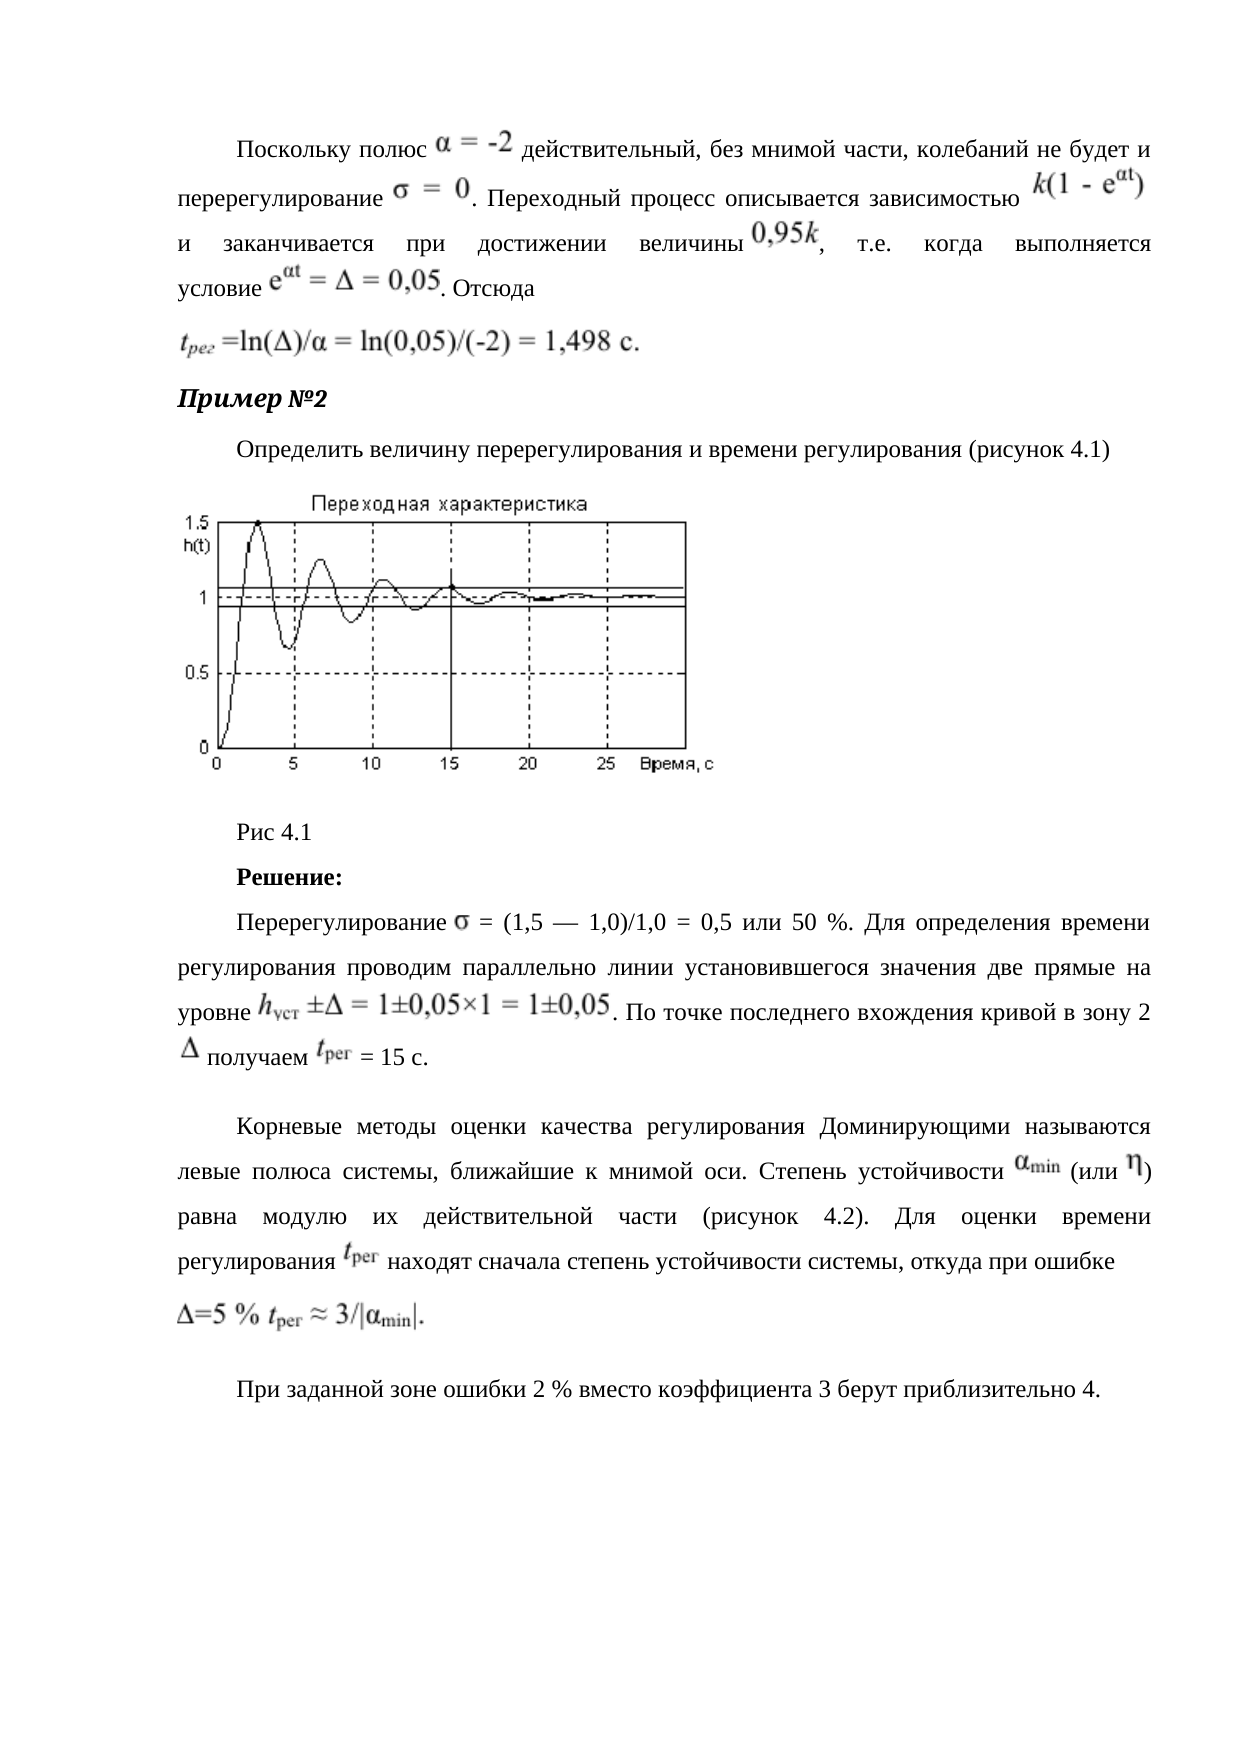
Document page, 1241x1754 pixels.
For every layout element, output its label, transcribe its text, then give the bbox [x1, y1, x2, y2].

picture [750, 215, 819, 251]
picture [257, 987, 612, 1021]
picture [1011, 1149, 1064, 1179]
picture [268, 260, 440, 296]
picture [177, 1297, 427, 1333]
picture [177, 486, 718, 776]
picture [453, 915, 473, 931]
text Рис 4.1 [177, 801, 1152, 846]
picture [389, 176, 472, 206]
picture [341, 1236, 381, 1269]
text Поскольку полюс действительный, без мнимой части, колебаний не будет и перерегулирование . Переходный процесс описывается зависимостью и заканчивается при достижении величины , т.е. когда выполняется условие . Отсюда [177, 118, 1152, 301]
text Перерегулирование = (1,5 — 1,0)/1,0 = 0,5 или 50 %. Для определения времени регулирования проводим параллельно линии установившегося значения две прямые на уровне . По точке последнего вхождения кривой в зону 2 получаем = 15 с. [177, 891, 1152, 1071]
subtitle Пример №2 [177, 385, 1152, 414]
text Решение: [177, 846, 1152, 891]
picture [314, 1032, 354, 1066]
picture [1026, 163, 1146, 206]
picture [177, 324, 645, 360]
picture [177, 1036, 201, 1066]
text Определить величину перерегулирования и времени регулирования (рисунок 4.1) [177, 418, 1152, 463]
picture [1123, 1151, 1144, 1179]
text При заданной зоне ошибки 2 % вместо коэффициента 3 берут приблизительно 4. [177, 1358, 1152, 1403]
picture [433, 124, 516, 158]
text Корневые методы оценки качества регулирования Доминирующими называются левые полюса системы, ближайшие к мнимой оси. Степень устойчивости (или ) равна модулю их действительной части (рисунок 4.2). Для оценки времени регулирования находят сначала степень устойчивости системы, откуда при ошибке [177, 1094, 1152, 1274]
